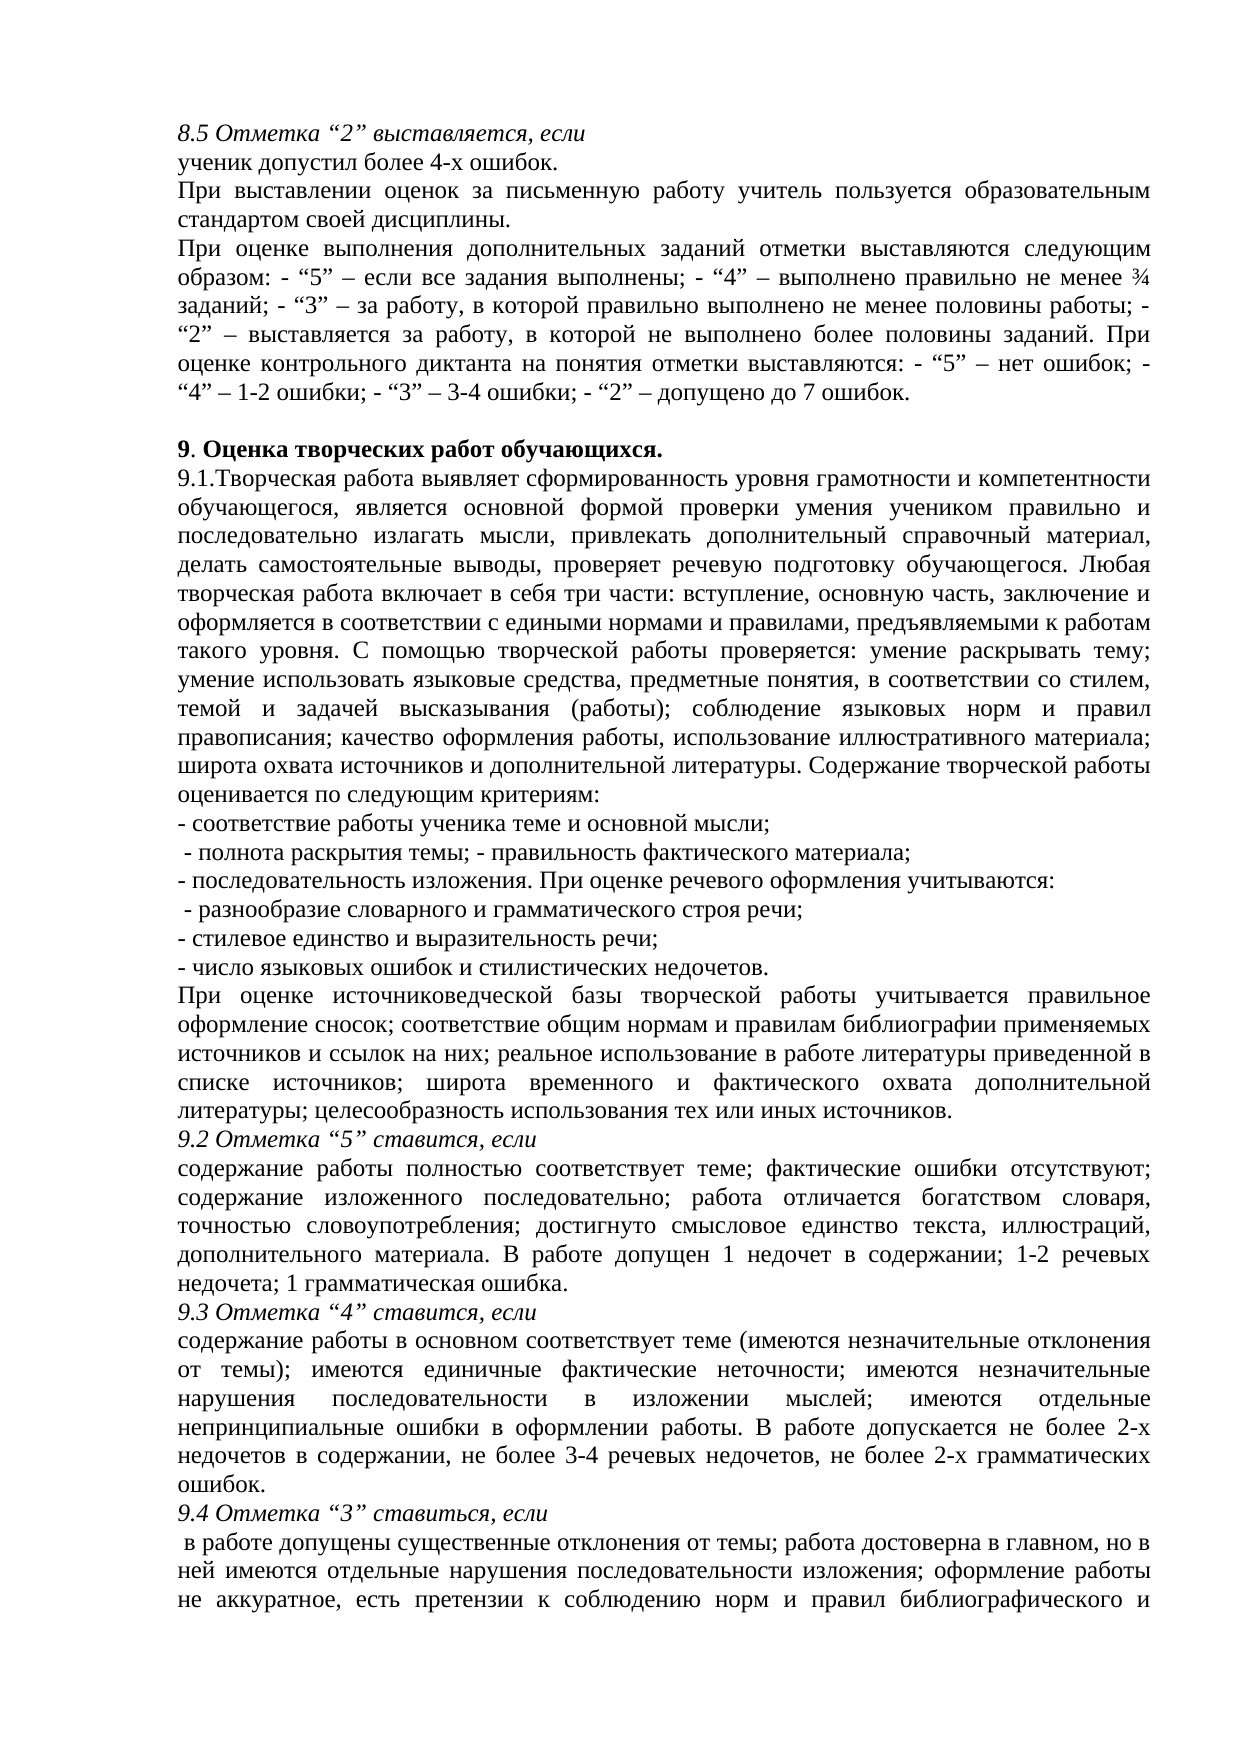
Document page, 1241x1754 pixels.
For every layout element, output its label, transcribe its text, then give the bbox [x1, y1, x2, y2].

text - последовательность изложения. При оценке речевого оформления учитываются: [177, 866, 1152, 894]
text - разнообразие словарного и грамматического строя речи; [177, 894, 1152, 923]
text При выставлении оценок за письменную работу учитель пользуется образовательным стандартом своей дисциплины. [177, 176, 1152, 233]
text При оценке выполнения дополнительных заданий отметки выставляются следующим образом: - “5” – если все задания выполнены; - “4” – выполнено правильно не менее ¾ заданий; - “3” – за работу, в которой правильно выполнено не менее половины работы; - “2” – выставляется за работу, в которой не выполнено более половины заданий. При оценке контрольного диктанта на понятия отметки выставляются: - “5” – нет ошибок; - “4” – 1-2 ошибки; - “3” – 3-4 ошибки; - “2” – допущено до 7 ошибок. [177, 233, 1152, 406]
text ученик допустил более 4-х ошибок. [177, 147, 1152, 176]
text 9.1.Творческая работа выявляет сформированность уровня грамотности и компетентности обучающегося, является основной формой проверки умения учеником правильно и последовательно излагать мысли, привлекать дополнительный справочный материал, делать самостоятельные выводы, проверяет речевую подготовку обучающегося. Любая творческая работа включает в себя три части: вступление, основную часть, заключение и оформляется в соответствии с едиными нормами и правилами, предъявляемыми к работам такого уровня. С помощью творческой работы проверяется: умение раскрывать тему; умение использовать языковые средства, предметные понятия, в соответствии со стилем, темой и задачей высказывания (работы); соблюдение языковых норм и правил правописания; качество оформления работы, использование иллюстративного материала; широта охвата источников и дополнительной литературы. Содержание творческой работы оценивается по следующим критериям: [177, 463, 1152, 808]
text 8.5 Отметка “2” выставляется, если [177, 118, 1152, 147]
text - стилевое единство и выразительность речи; [177, 923, 1152, 952]
text 9.4 Отметка “3” ставиться, если [177, 1498, 1152, 1527]
text 9.2 Отметка “5” ставится, если [177, 1124, 1152, 1153]
text 9.3 Отметка “4” ставится, если [177, 1297, 1152, 1326]
text - число языковых ошибок и стилистических недочетов. [177, 952, 1152, 981]
text 9. Оценка творческих работ обучающихся. [177, 434, 1152, 463]
text - полнота раскрытия темы; - правильность фактического материала; [177, 837, 1152, 866]
text При оценке источниковедческой базы творческой работы учитывается правильное оформление сносок; соответствие общим нормам и правилам библиографии применяемых источников и ссылок на них; реальное использование в работе литературы приведенной в списке источников; широта временного и фактического охвата дополнительной литературы; целесообразность использования тех или иных источников. [177, 981, 1152, 1124]
text содержание работы полностью соответствует теме; фактические ошибки отсутствуют; содержание изложенного последовательно; работа отличается богатством словаря, точностью словоупотребления; достигнуто смысловое единство текста, иллюстраций, дополнительного материала. В работе допущен 1 недочет в содержании; 1-2 речевых недочета; 1 грамматическая ошибка. [177, 1153, 1152, 1297]
text - соответствие работы ученика теме и основной мысли; [177, 808, 1152, 837]
text содержание работы в основном соответствует теме (имеются незначительные отклонения от темы); имеются единичные фактические неточности; имеются незначительные нарушения последовательности в изложении мыслей; имеются отдельные непринципиальные ошибки в оформлении работы. В работе допускается не более 2-х недочетов в содержании, не более 3-4 речевых недочетов, не более 2-х грамматических ошибок. [177, 1326, 1152, 1498]
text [177, 1527, 1152, 1613]
